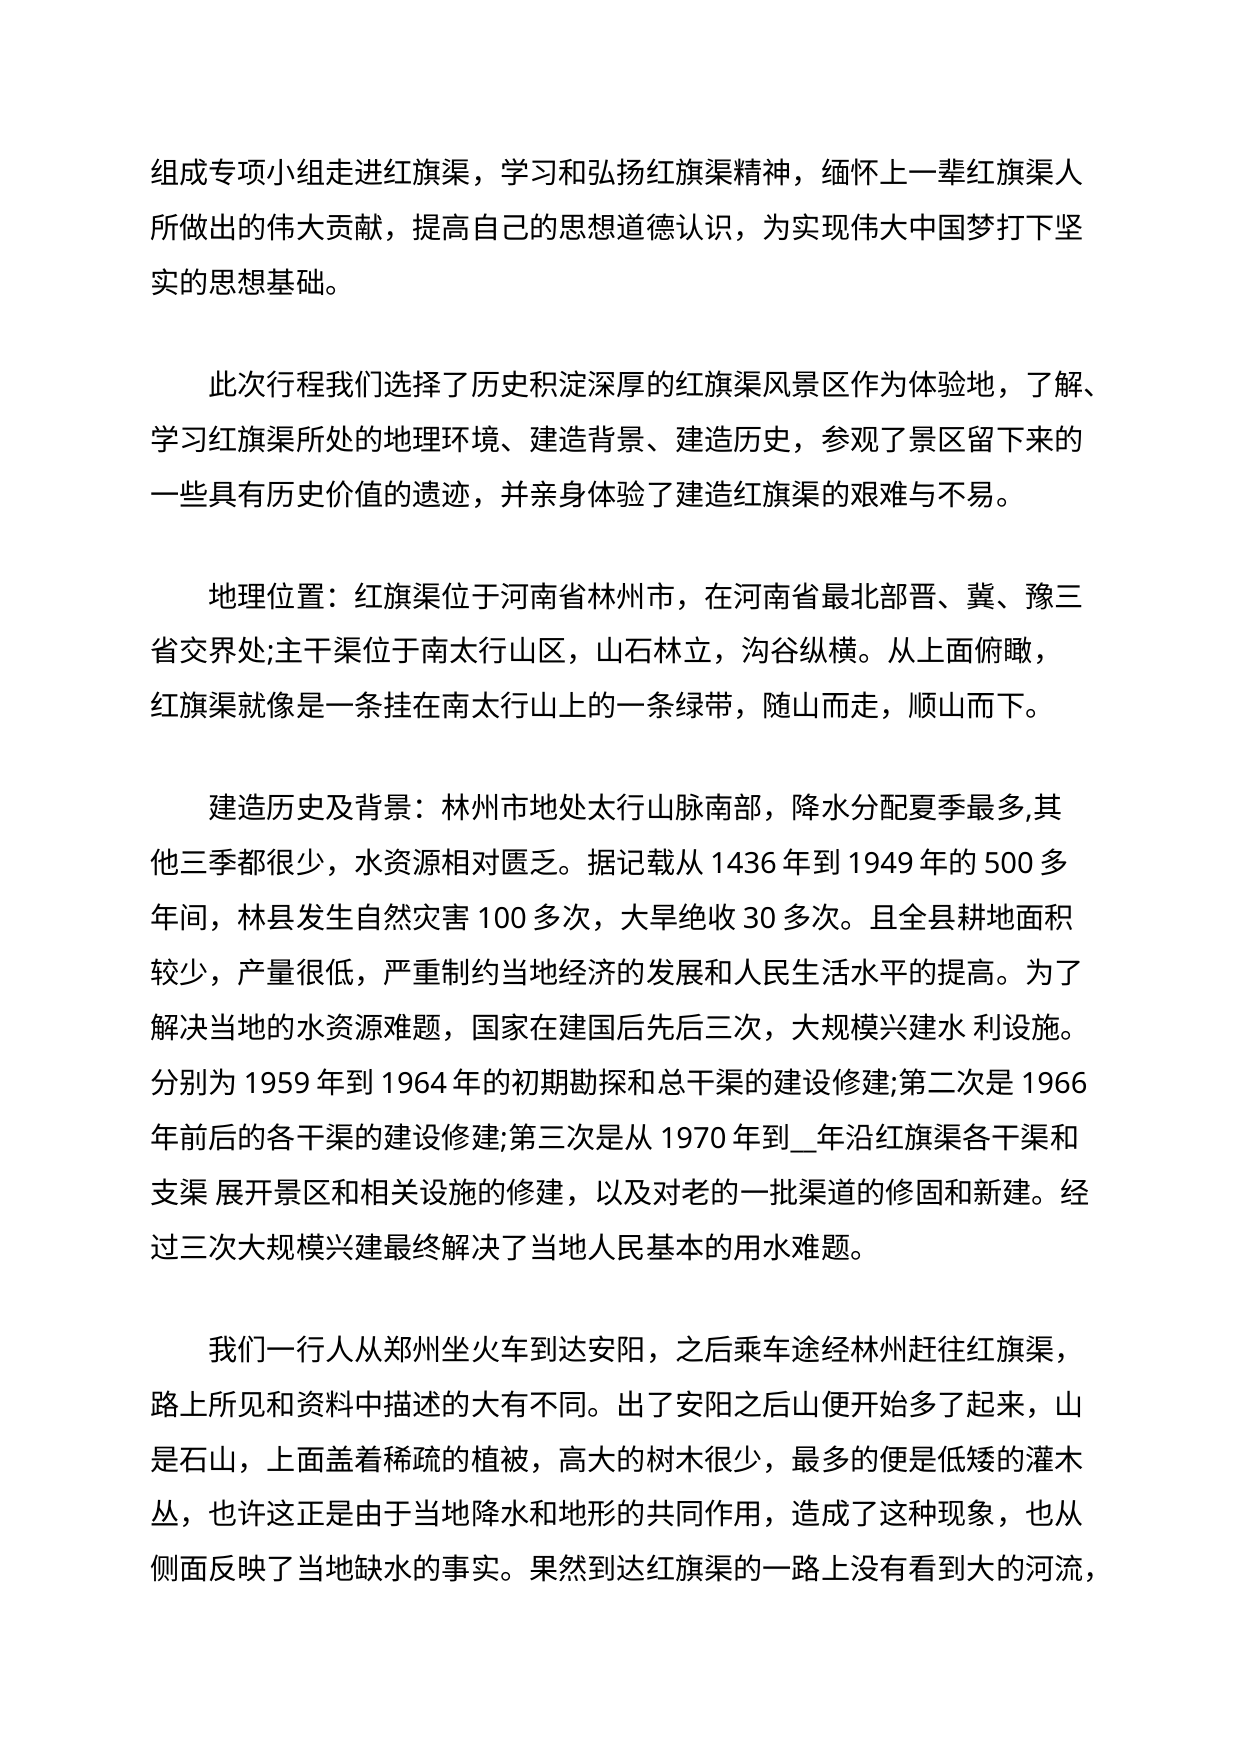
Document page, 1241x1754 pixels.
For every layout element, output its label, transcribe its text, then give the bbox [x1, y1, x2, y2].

text 此次行程我们选择了历史积淀深厚的红旗渠风景区作为体验地，了解、学习红旗渠所处的地理环境、建造背景、建造历史，参观了景区留下来的一些具有历史价值的遗迹，并亲身体验了建造红旗渠的艰难与不易。 [150, 362, 1090, 514]
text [150, 1326, 1090, 1588]
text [150, 150, 1090, 302]
text 地理位置：红旗渠位于河南省林州市，在河南省最北部晋、冀、豫三省交界处;主干渠位于南太行山区，山石林立，沟谷纵横。从上面俯瞰，红旗渠就像是一条挂在南太行山上的一条绿带，随山而走，顺山而下。 [150, 573, 1090, 725]
text 建造历史及背景：林州市地处太行山脉南部，降水分配夏季最多,其他三季都很少，水资源相对匮乏。据记载从1436年到1949年的500多年间，林县发生自然灾害100多次，大旱绝收30多次。且全县耕地面积较少，产量很低，严重制约当地经济的发展和人民生活水平的提高。为了解决当地的水资源难题，国家在建国后先后三次，大规模兴建水 利设施。分别为1959年到1964年的初期勘探和总干渠的建设修建;第二次是1966年前后的各干渠的建设修建;第三次是从1970年到__年沿红旗渠各干渠和支渠 展开景区和相关设施的修建，以及对老的一批渠道的修固和新建。经过三次大规模兴建最终解决了当地人民基本的用水难题。 [150, 785, 1090, 1267]
